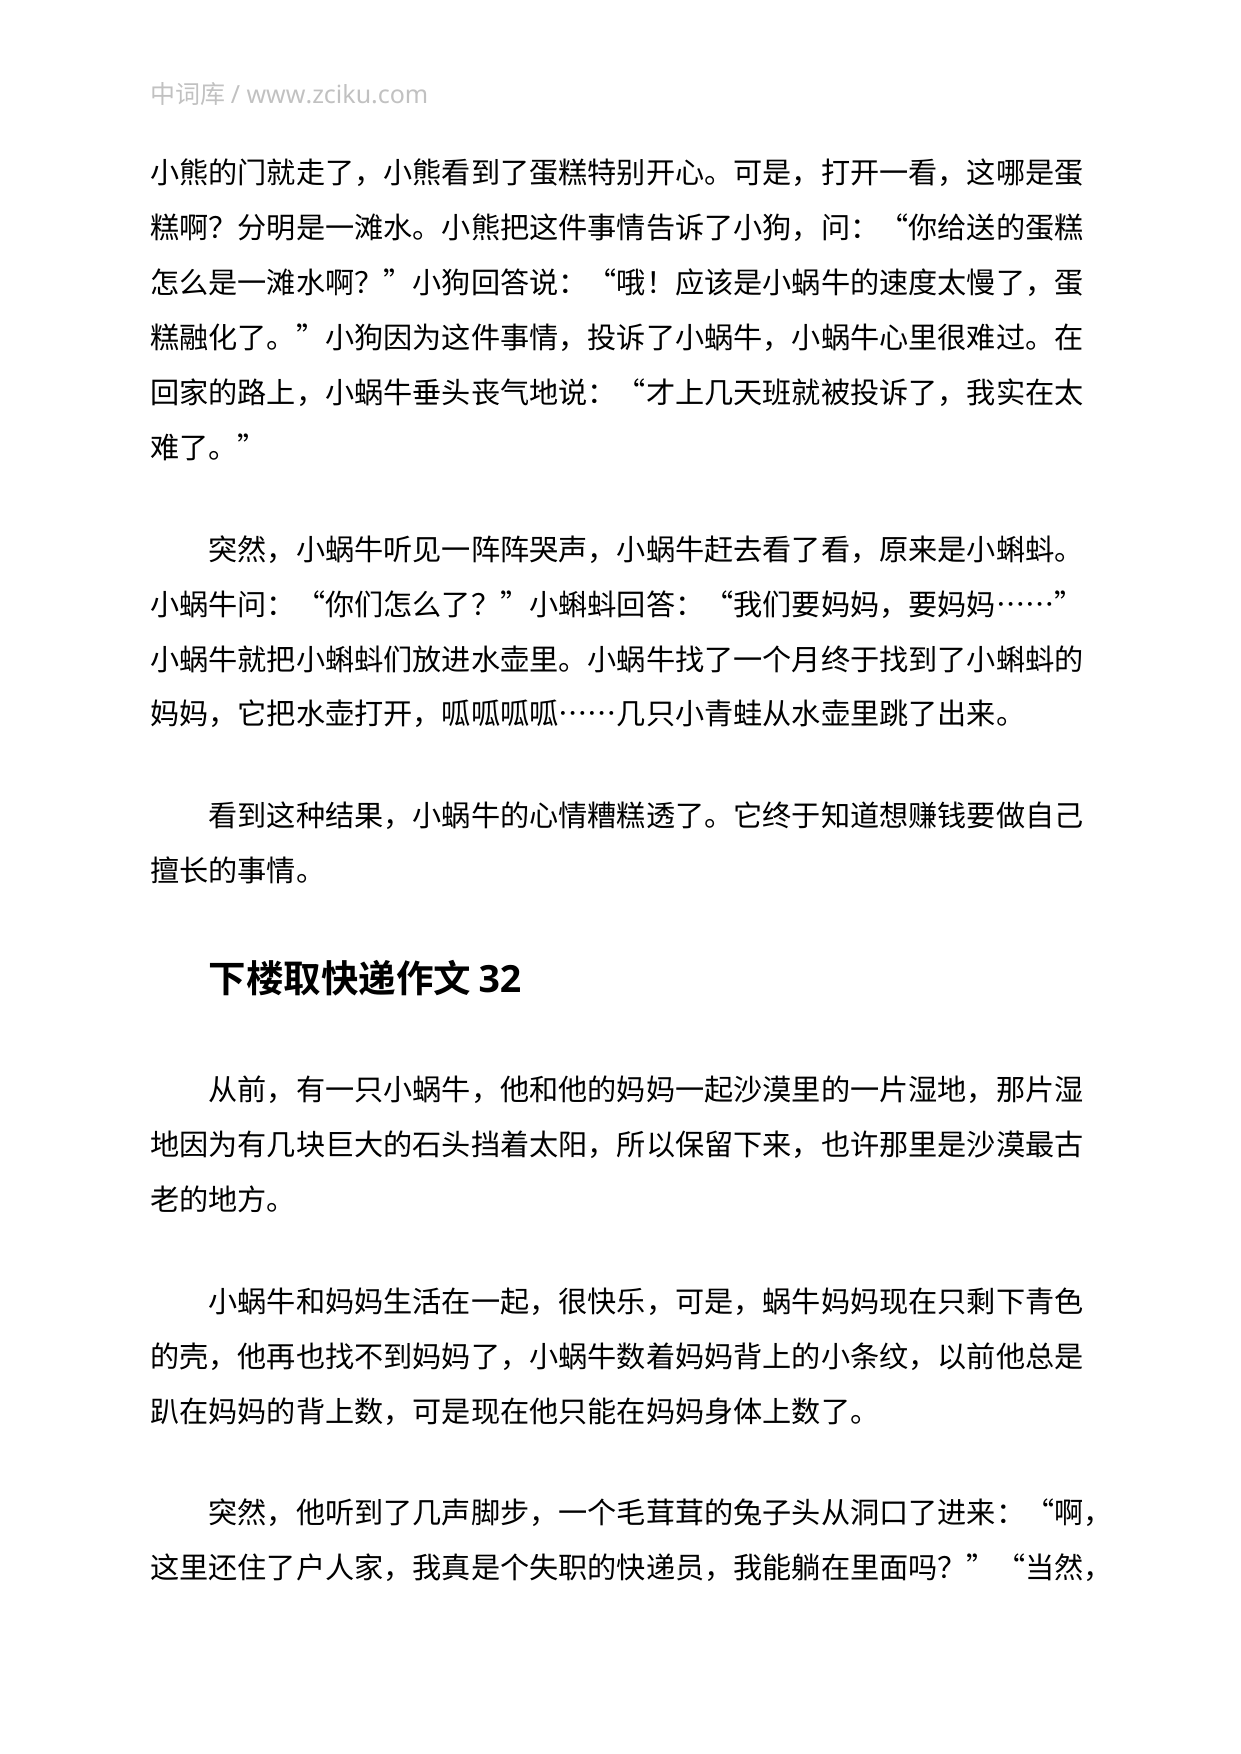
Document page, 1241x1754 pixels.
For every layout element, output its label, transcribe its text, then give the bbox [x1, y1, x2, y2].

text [150, 150, 1090, 467]
text 从前，有一只小蜗牛，他和他的妈妈一起沙漠里的一片湿地，那片湿地因为有几块巨大的石头挡着太阳，所以保留下来，也许那里是沙漠最古老的地方。 [150, 1067, 1090, 1219]
text 小蜗牛和妈妈生活在一起，很快乐，可是，蜗牛妈妈现在只剩下青色的壳，他再也找不到妈妈了，小蜗牛数着妈妈背上的小条纹，以前他总是趴在妈妈的背上数，可是现在他只能在妈妈身体上数了。 [150, 1278, 1090, 1431]
text 下楼取快递作文32 [150, 949, 1090, 1004]
text 看到这种结果，小蜗牛的心情糟糕透了。它终于知道想赚钱要做自己擅长的事情。 [150, 793, 1090, 890]
text 突然，小蜗牛听见一阵阵哭声，小蜗牛赶去看了看，原来是小蝌蚪。小蜗牛问：“你们怎么了？”小蝌蚪回答：“我们要妈妈，要妈妈……”小蜗牛就把小蝌蚪们放进水壶里。小蜗牛找了一个月终于找到了小蝌蚪的妈妈，它把水壶打开，呱呱呱呱……几只小青蛙从水壶里跳了出来。 [150, 526, 1090, 733]
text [150, 1490, 1090, 1587]
